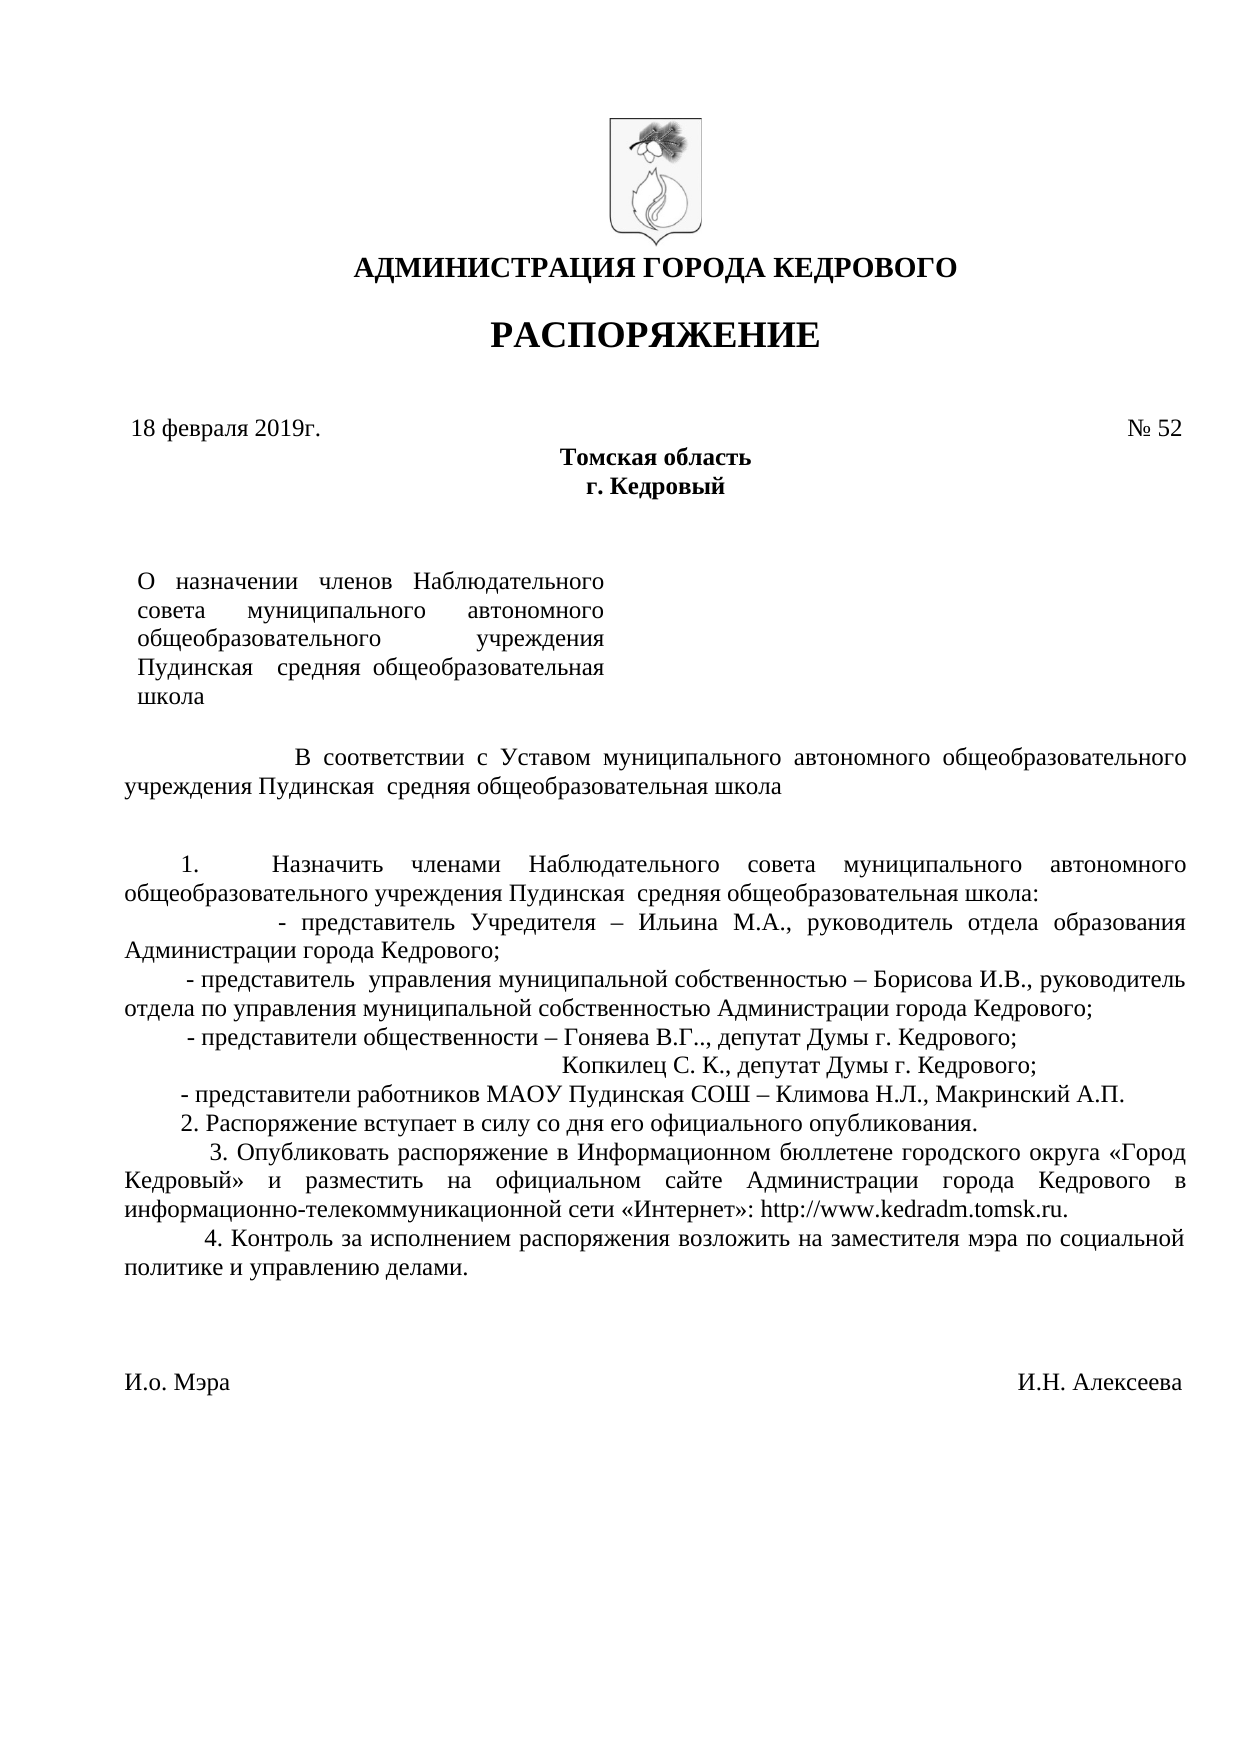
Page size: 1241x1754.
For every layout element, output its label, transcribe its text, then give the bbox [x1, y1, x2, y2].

text Томская область [124, 442, 1187, 471]
text - представитель Учредителя – Ильина М.А., руководитель отдела образования Администрации города Кедрового; [124, 907, 1187, 964]
picture [609, 118, 702, 247]
text 3. Опубликовать распоряжение в Информационном бюллетене городского округа «Город Кедровый» и разместить на официальном сайте Администрации города Кедрового в информационно-телекоммуникационной сети «Интернет»: http://www.kedradm.tomsk.ru. [124, 1137, 1187, 1223]
text - представители общественности – Гоняева В.Г.., депутат Думы г. Кедрового; [124, 1022, 1187, 1050]
text РАСПОРЯЖЕНИЕ [124, 313, 1187, 356]
text 18 февраля 2019г. № 52 [124, 413, 1187, 442]
text 4. Контроль за исполнением распоряжения возложить на заместителя мэра по социальной политике и управлению делами. [124, 1223, 1187, 1280]
text И.о. Мэра И.Н. Алексеева [124, 1367, 1187, 1396]
text - представители работников МАОУ Пудинская СОШ – Климова Н.Л., Макринский А.П. [124, 1079, 1187, 1108]
text - представитель управления муниципальной собственностью – Борисова И.В., руководитель отдела по управления муниципальной собственностью Администрации города Кедрового; [124, 964, 1187, 1022]
text Копкилец С. К., депутат Думы г. Кедрового; [124, 1050, 1187, 1079]
list Назначить членами Наблюдательного совета муниципального автономного общеобразовательного учреждения Пудинская средняя общеобразовательная школа: [124, 849, 1187, 907]
text г. Кедровый [124, 471, 1187, 499]
text АДМИНИСТРАЦИЯ ГОРОДА КЕДРОВОГО [124, 250, 1187, 284]
text 2. Распоряжение вступает в силу со дня его официального опубликования. [124, 1108, 1187, 1137]
text В соответствии с Уставом муниципального автономного общеобразовательного учреждения Пудинская средняя общеобразовательная школа [124, 742, 1187, 799]
